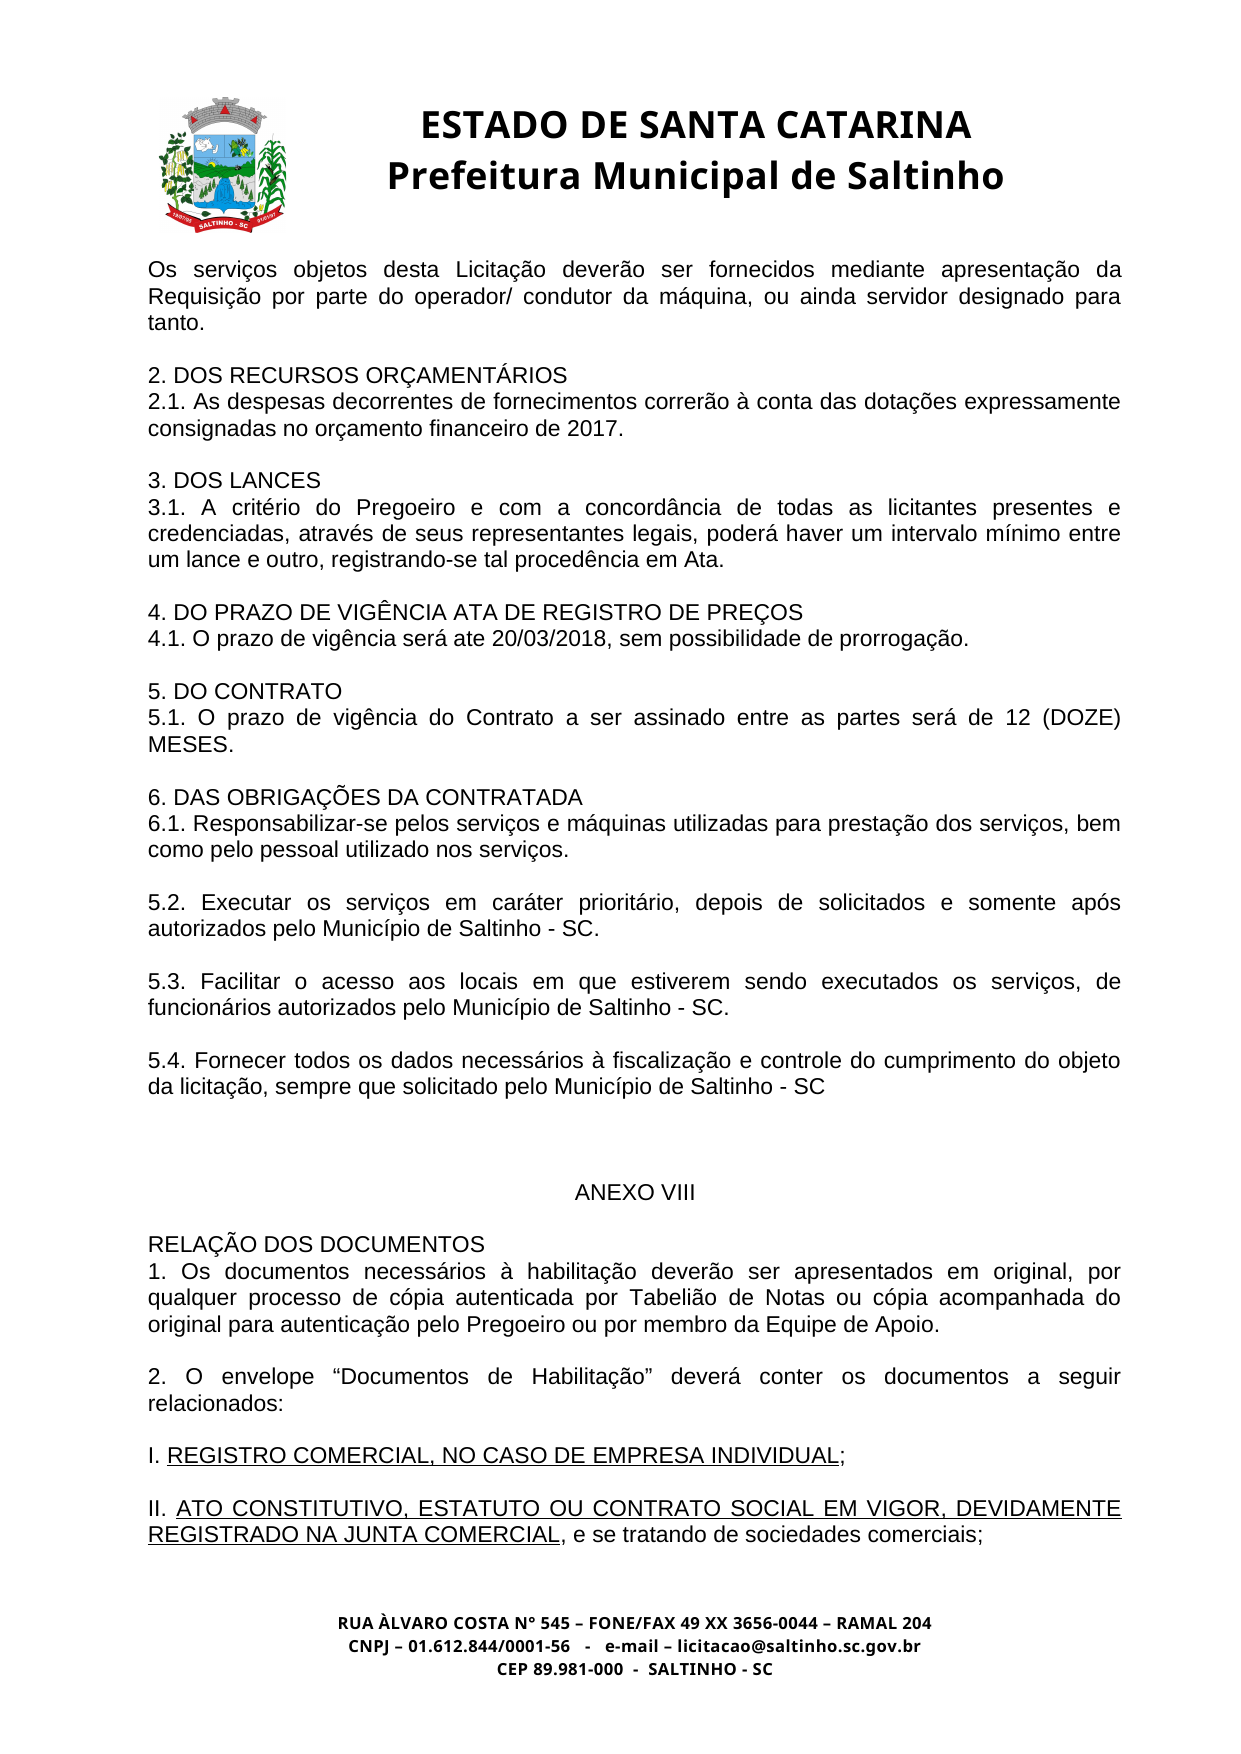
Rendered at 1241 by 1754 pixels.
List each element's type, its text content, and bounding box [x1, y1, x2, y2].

text 3. DOS LANCES [148, 467, 1122, 493]
text 4. DO PRAZO DE VIGÊNCIA ATA DE REGISTRO DE PREÇOS [148, 599, 1122, 625]
text 6.1. Responsabilizar-se pelos serviços e máquinas utilizadas para prestação dos serviços, bem como pelo pessoal utilizado nos serviços. [148, 810, 1122, 862]
text 5.4. Fornecer todos os dados necessários à fiscalização e controle do cumprimento do objeto da licitação, sempre que solicitado pelo Município de Saltinho - SC [148, 1047, 1122, 1100]
text 1. Os documentos necessários à habilitação deverão ser apresentados em original, por qualquer processo de cópia autenticada por Tabelião de Notas ou cópia acompanhada do original para autenticação pelo Pregoeiro ou por membro da Equipe de Apoio. [148, 1258, 1122, 1337]
text 2. DOS RECURSOS ORÇAMENTÁRIOS [148, 362, 1122, 388]
text 6. DAS OBRIGAÇÕES DA CONTRATADA [148, 783, 1122, 810]
text 5.1. O prazo de vigência do Contrato a ser assinado entre as partes será de 12 (DOZE) MESES. [148, 704, 1122, 757]
text 2. O envelope “Documentos de Habilitação” deverá conter os documentos a seguir relacionados: [148, 1363, 1122, 1416]
text 2.1. As despesas decorrentes de fornecimentos correrão à conta das dotações expressamente consignadas no orçamento financeiro de 2017. [148, 388, 1122, 441]
text 5.2. Executar os serviços em caráter prioritário, depois de solicitados e somente após autorizados pelo Município de Saltinho - SC. [148, 889, 1122, 942]
picture [158, 97, 287, 233]
text 5. DO CONTRATO [148, 678, 1122, 704]
text II. ATO CONSTITUTIVO, ESTATUTO OU CONTRATO SOCIAL EM VIGOR, DEVIDAMENTE REGISTRADO NA JUNTA COMERCIAL, e se tratando de sociedades comerciais; [148, 1495, 1122, 1548]
text 4.1. O prazo de vigência será ate 20/03/2018, sem possibilidade de prorrogação. [148, 625, 1122, 652]
text 5.3. Facilitar o acesso aos locais em que estiverem sendo executados os serviços, de funcionários autorizados pelo Município de Saltinho - SC. [148, 968, 1122, 1021]
text Os serviços objetos desta Licitação deverão ser fornecidos mediante apresentação da Requisição por parte do operador/ condutor da máquina, ou ainda servidor designado para tanto. [148, 256, 1122, 335]
text I. REGISTRO COMERCIAL, NO CASO DE EMPRESA INDIVIDUAL; [148, 1442, 1122, 1469]
text RELAÇÃO DOS DOCUMENTOS [148, 1231, 1122, 1258]
text 3.1. A critério do Pregoeiro e com a concordância de todas as licitantes presentes e credenciadas, através de seus representantes legais, poderá haver um intervalo mínimo entre um lance e outro, registrando-se tal procedência em Ata. [148, 493, 1122, 573]
text ANEXO VIII [148, 1179, 1122, 1205]
